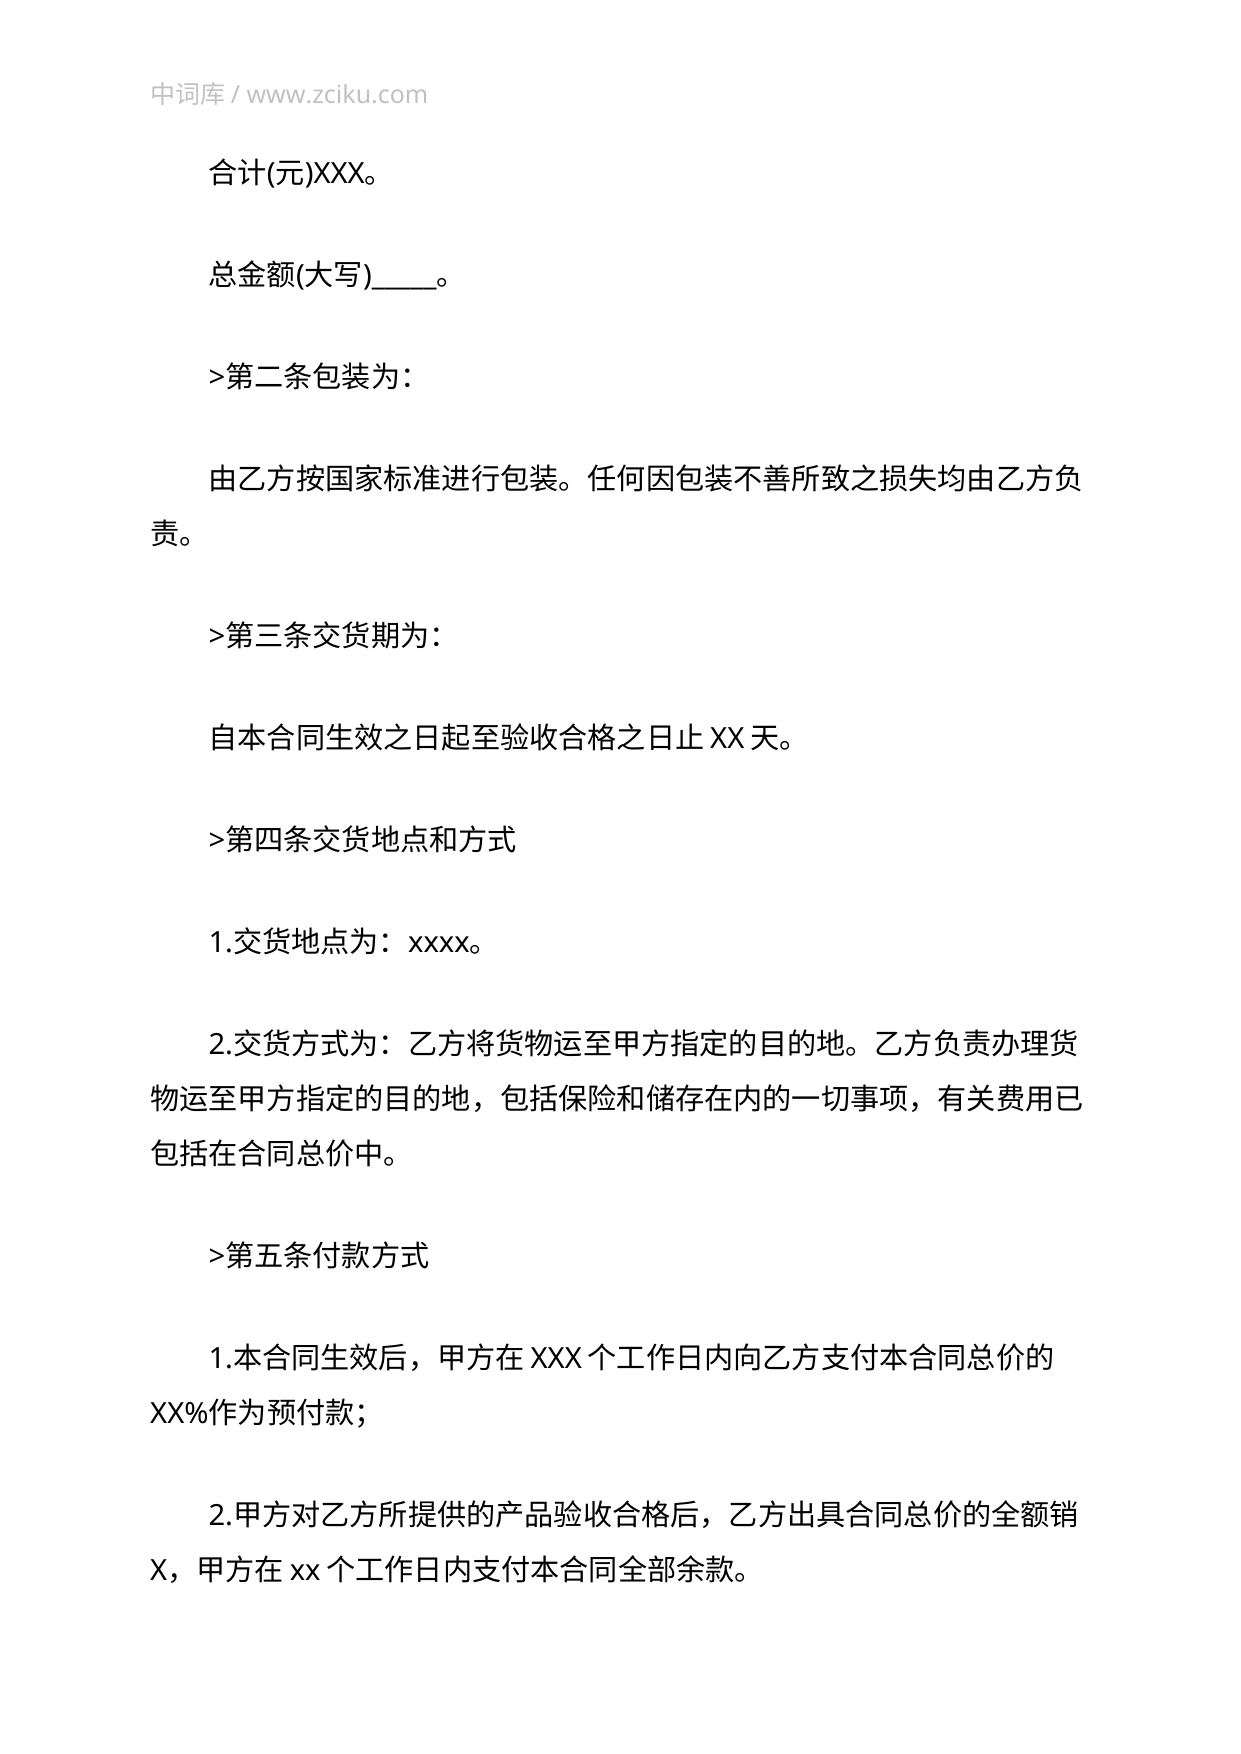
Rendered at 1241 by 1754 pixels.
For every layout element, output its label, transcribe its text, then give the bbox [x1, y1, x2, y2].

text 合计(元)XXX。 [150, 150, 1090, 192]
text >第三条交货期为： [150, 613, 1090, 655]
text 自本合同生效之日起至验收合格之日止XX天。 [150, 714, 1090, 757]
text >第二条包装为： [150, 354, 1090, 396]
text 2.交货方式为：乙方将货物运至甲方指定的目的地。乙方负责办理货物运至甲方指定的目的地，包括保险和储存在内的一切事项，有关费用已包括在合同总价中。 [150, 1021, 1090, 1173]
text 2.甲方对乙方所提供的产品验收合格后，乙方出具合同总价的全额销X，甲方在xx个工作日内支付本合同全部余款。 [150, 1491, 1090, 1588]
text 由乙方按国家标准进行包装。任何因包装不善所致之损失均由乙方负责。 [150, 456, 1090, 553]
text >第五条付款方式 [150, 1232, 1090, 1274]
text 总金额(大写)_____。 [150, 252, 1090, 294]
text 1.本合同生效后，甲方在XXX个工作日内向乙方支付本合同总价的XX%作为预付款； [150, 1334, 1090, 1432]
text 1.交货地点为：xxxx。 [150, 918, 1090, 961]
text >第四条交货地点和方式 [150, 817, 1090, 859]
